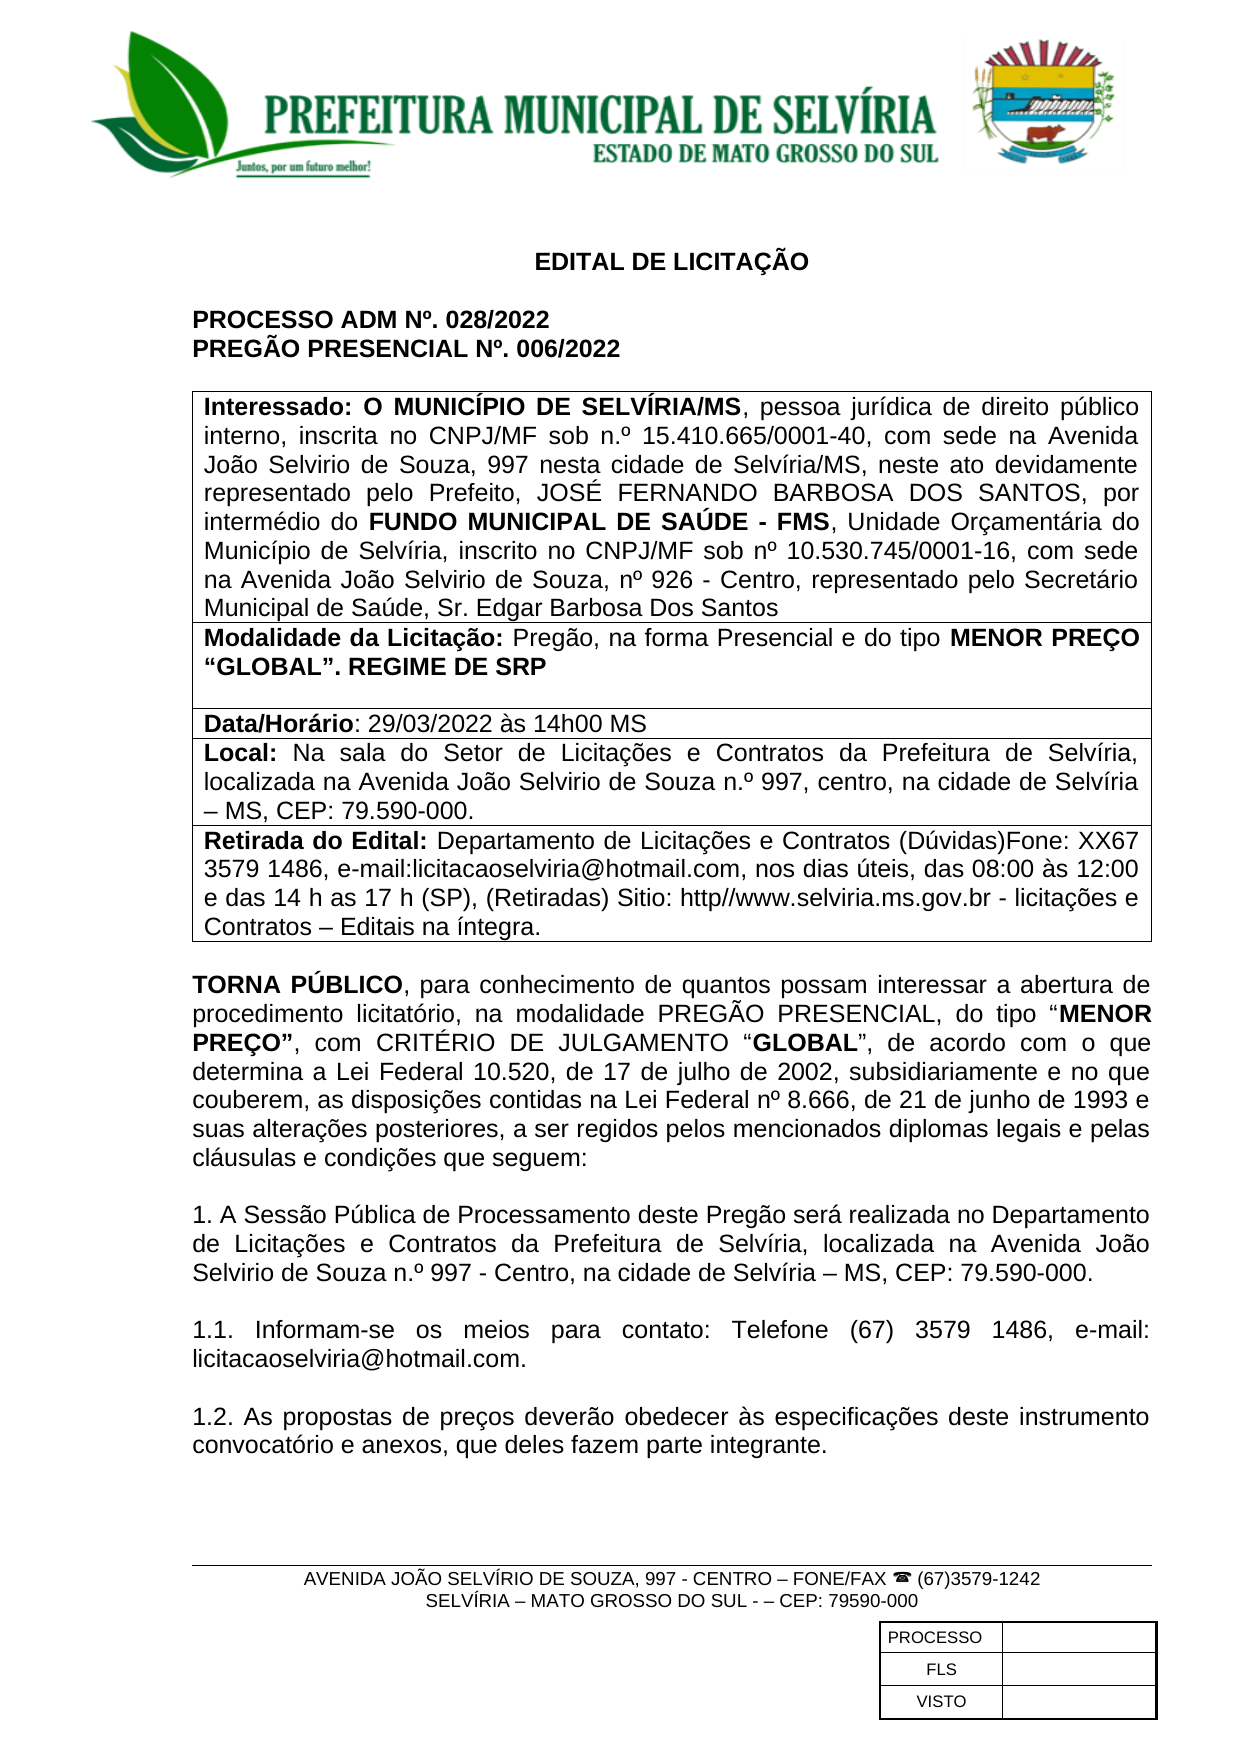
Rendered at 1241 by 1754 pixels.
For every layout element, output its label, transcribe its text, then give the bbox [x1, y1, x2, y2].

text PREGÃO PRESENCIAL Nº. 006/2022 [192, 333, 1152, 362]
table_cell Retirada do Edital: Departamento de Licitações e Contratos (Dúvidas)Fone: XX67 3579 1486, e-mail:licitacaoselviria@hotmail.com, nos dias úteis, das 08:00 às 12:00 e das 14 h as 17 h (SP), (Retiradas) Sitio: http//www.selviria.ms.gov.br - licitações e Contratos – Editais na íntegra. [193, 826, 1151, 941]
table_cell Data/Horário: 29/03/2022 às 14h00 MS [193, 709, 1151, 737]
text PROCESSO ADM Nº. 028/2022 [192, 305, 1152, 333]
text 1.2. As propostas de preços deverão obedecer às especificações deste instrumento convocatório e anexos, que deles fazem parte integrante. [192, 1402, 1152, 1459]
picture [88, 29, 1144, 200]
table_cell Modalidade da Licitação: Pregão, na forma Presencial e do tipo MENOR PREÇO “GLOBAL”. REGIME DE SRP [193, 623, 1151, 708]
table_header Interessado: O MUNICÍPIO DE SELVÍRIA/MS, pessoa jurídica de direito público interno, inscrita no CNPJ/MF sob n.º 15.410.665/0001-40, com sede na Avenida João Selvirio de Souza, 997 nesta cidade de Selvíria/MS, neste ato devidamente representado pelo Prefeito, JOSÉ FERNANDO BARBOSA DOS SANTOS, por intermédio do FUNDO MUNICIPAL DE SAÚDE - FMS, Unidade Orçamentária do Município de Selvíria, inscrito no CNPJ/MF sob nº 10.530.745/0001-16, com sede na Avenida João Selvirio de Souza, nº 926 - Centro, representado pelo Secretário Municipal de Saúde, Sr. Edgar Barbosa Dos Santos [193, 392, 1151, 622]
text 1.1. Informam-se os meios para contato: Telefone (67) 3579 1486, e-mail: licitacaoselviria@hotmail.com. [192, 1316, 1152, 1373]
text EDITAL DE LICITAÇÃO [192, 247, 1152, 276]
text TORNA PÚBLICO, para conhecimento de quantos possam interessar a abertura de procedimento licitatório, na modalidade PREGÃO PRESENCIAL, do tipo “MENOR PREÇO”, com CRITÉRIO DE JULGAMENTO “GLOBAL”, de acordo com o que determina a Lei Federal 10.520, de 17 de julho de 2002, subsidiariamente e no que couberem, as disposições contidas na Lei Federal nº 8.666, de 21 de junho de 1993 e suas alterações posteriores, a ser regidos pelos mencionados diplomas legais e pelas cláusulas e condições que seguem: [192, 971, 1152, 1172]
table_cell Local: Na sala do Setor de Licitações e Contratos da Prefeitura de Selvíria, localizada na Avenida João Selvirio de Souza n.º 997, centro, na cidade de Selvíria – MS, CEP: 79.590-000. [193, 739, 1151, 825]
text 1. A Sessão Pública de Processamento deste Pregão será realizada no Departamento de Licitações e Contratos da Prefeitura de Selvíria, localizada na Avenida João Selvirio de Souza n.º 997 - Centro, na cidade de Selvíria – MS, CEP: 79.590-000. [192, 1201, 1152, 1287]
